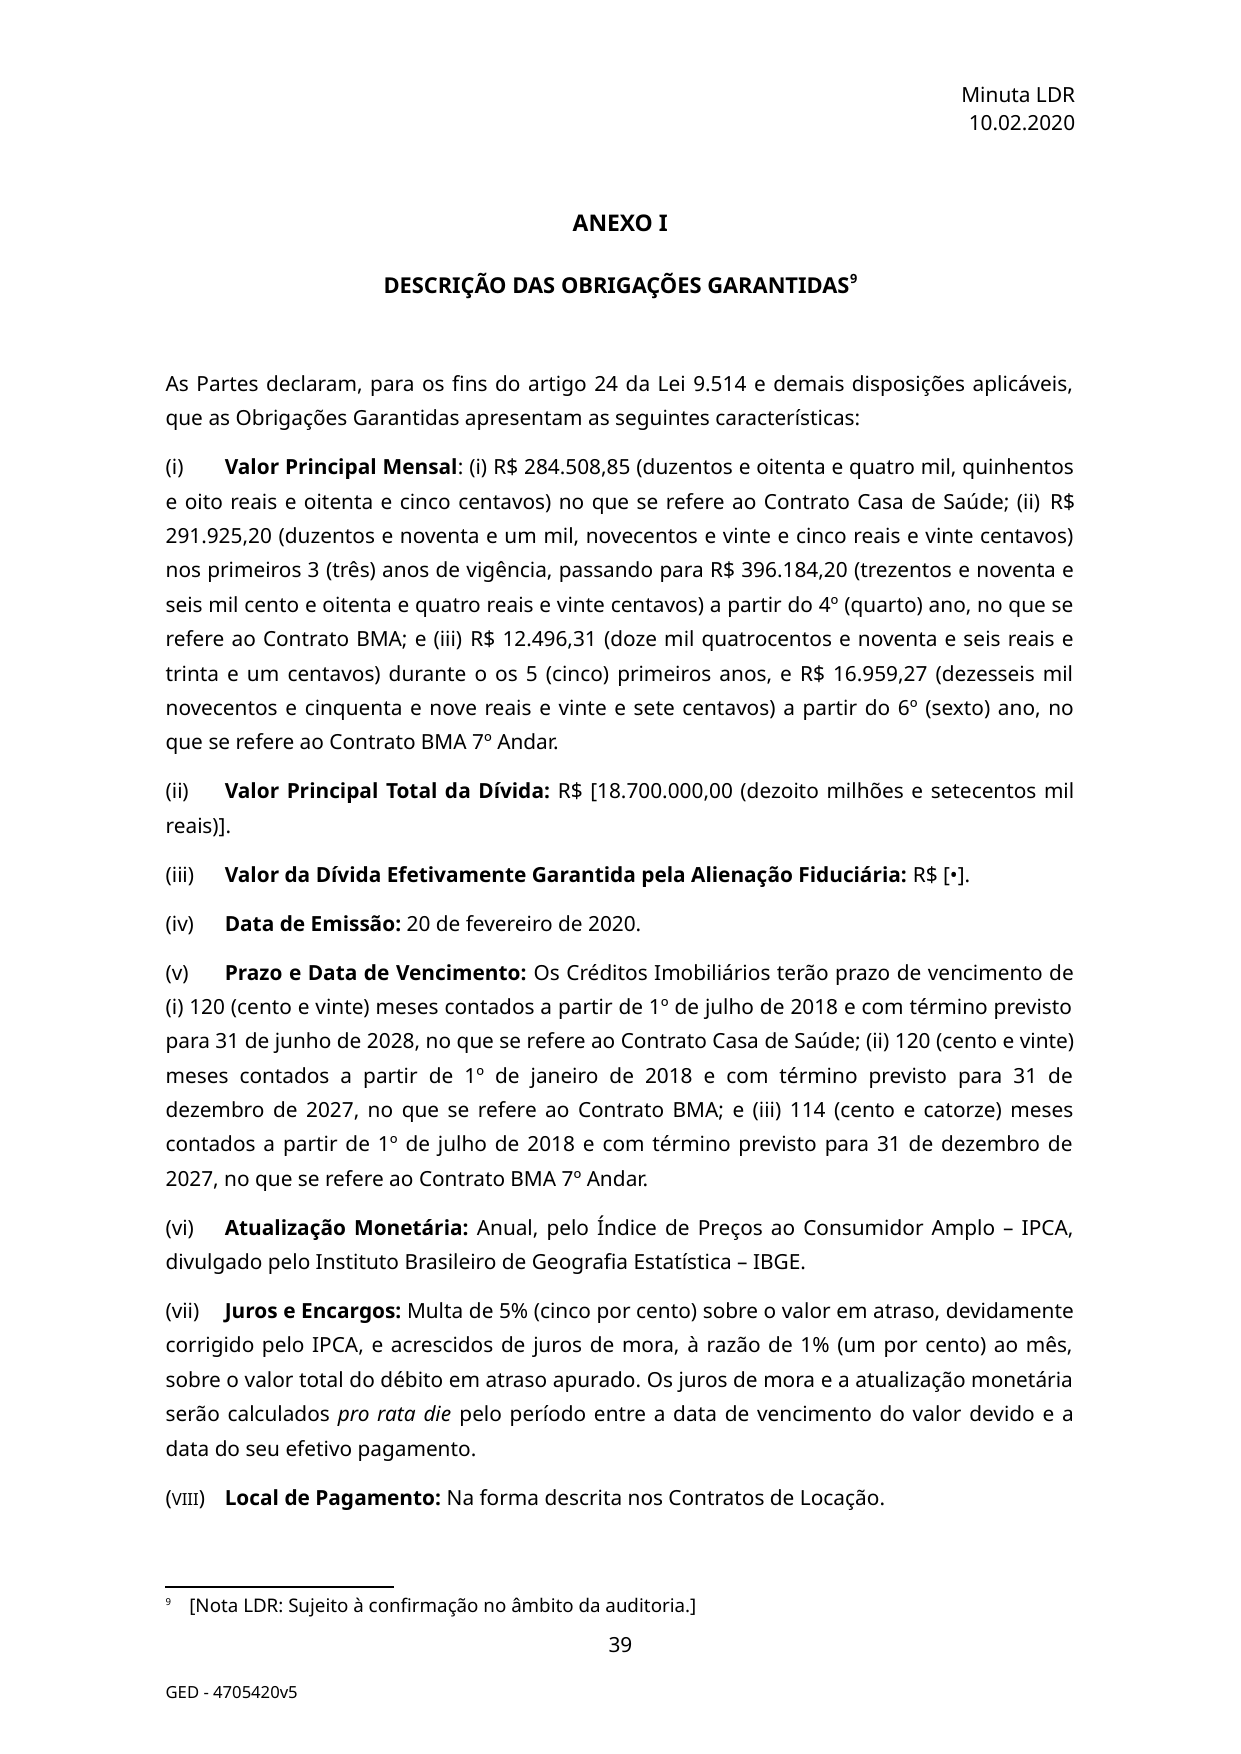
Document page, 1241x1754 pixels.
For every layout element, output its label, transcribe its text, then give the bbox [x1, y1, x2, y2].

text Juros e Encargos: Multa de 5% (cinco por cento) sobre o valor em atraso, devidamente corrigido pelo IPCA, e acrescidos de juros de mora, à razão de 1% (um por cento) ao mês, sobre o valor total do débito em atraso apurado. Os juros de mora e a atualização monetária serão calculados pro rata die pelo período entre a data de vencimento do valor devido e a data do seu efetivo pagamento. [165, 1296, 1075, 1462]
text DESCRIÇÃO DAS OBRIGAÇÕES GARANTIDAS [165, 269, 1075, 299]
text Prazo e Data de Vencimento: Os Créditos Imobiliários terão prazo de vencimento de (i) 120 (cento e vinte) meses contados a partir de 1º de julho de 2018 e com término previsto para 31 de junho de 2028, no que se refere ao Contrato Casa de Saúde; (ii) 120 (cento e vinte) meses contados a partir de 1º de janeiro de 2018 e com término previsto para 31 de dezembro de 2027, no que se refere ao Contrato BMA; e (iii) 114 (cento e catorze) meses contados a partir de 1º de julho de 2018 e com término previsto para 31 de dezembro de 2027, no que se refere ao Contrato BMA 7º Andar. [165, 958, 1075, 1192]
text ANEXO I [165, 207, 1075, 238]
text Valor Principal Mensal: (i) R$ 284.508,85 (duzentos e oitenta e quatro mil, quinhentos e oito reais e oitenta e cinco centavos) no que se refere ao Contrato Casa de Saúde; (ii) R$ 291.925,20 (duzentos e noventa e um mil, novecentos e vinte e cinco reais e vinte centavos) nos primeiros 3 (três) anos de vigência, passando para R$ 396.184,20 (trezentos e noventa e seis mil cento e oitenta e quatro reais e vinte centavos) a partir do 4º (quarto) ano, no que se refere ao Contrato BMA; e (iii) R$ 12.496,31 (doze mil quatrocentos e noventa e seis reais e trinta e um centavos) durante o os 5 (cinco) primeiros anos, e R$ 16.959,27 (dezesseis mil novecentos e cinquenta e nove reais e vinte e sete centavos) a partir do 6º (sexto) ano, no que se refere ao Contrato BMA 7º Andar. [165, 452, 1075, 756]
text Data de Emissão: 20 de fevereiro de 2020. [165, 909, 1075, 937]
text Valor Principal Total da Dívida: R$ [18.700.000,00 (dezoito milhões e setecentos mil reais)]. [165, 776, 1075, 839]
text Atualização Monetária: Anual, pelo Índice de Preços ao Consumidor Amplo – IPCA, divulgado pelo Instituto Brasileiro de Geografia Estatística – IBGE. [165, 1213, 1075, 1276]
text As Partes declaram, para os fins do artigo 24 da Lei 9.514 e demais disposições aplicáveis, que as Obrigações Garantidas apresentam as seguintes características: [165, 369, 1075, 432]
text Valor da Dívida Efetivamente Garantida pela Alienação Fiduciária: R$ [•]. [165, 860, 1075, 888]
text Local de Pagamento: Na forma descrita nos Contratos de Locação. [165, 1483, 1075, 1511]
